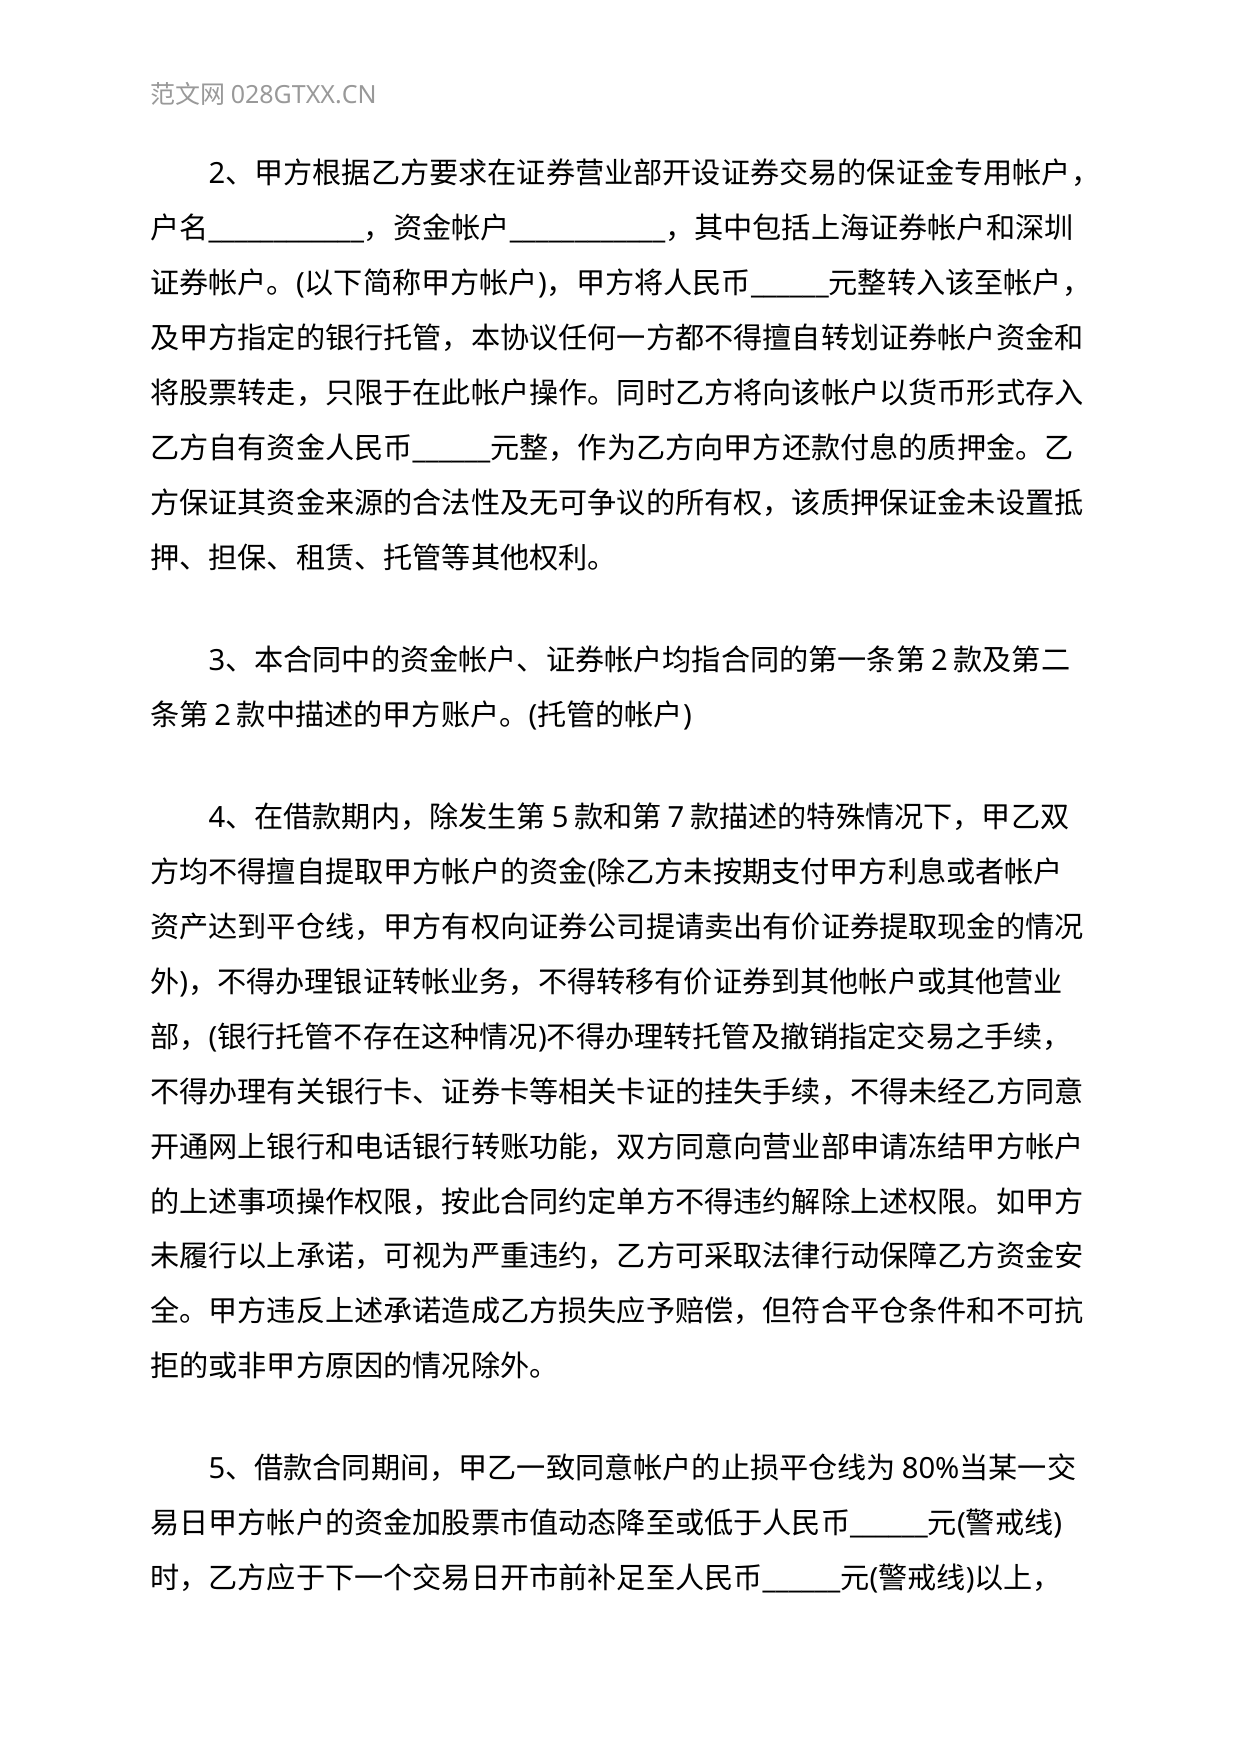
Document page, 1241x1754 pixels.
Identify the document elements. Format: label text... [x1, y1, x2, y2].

text 2、甲方根据乙方要求在证券营业部开设证券交易的保证金专用帐户，户名____________，资金帐户____________，其中包括上海证券帐户和深圳证券帐户。(以下简称甲方帐户)，甲方将人民币______元整转入该至帐户，及甲方指定的银行托管，本协议任何一方都不得擅自转划证券帐户资金和将股票转走，只限于在此帐户操作。同时乙方将向该帐户以货币形式存入乙方自有资金人民币______元整，作为乙方向甲方还款付息的质押金。乙方保证其资金来源的合法性及无可争议的所有权，该质押保证金未设置抵押、担保、租赁、托管等其他权利。 [150, 150, 1090, 577]
text 4、在借款期内，除发生第5款和第7款描述的特殊情况下，甲乙双方均不得擅自提取甲方帐户的资金(除乙方未按期支付甲方利息或者帐户资产达到平仓线，甲方有权向证券公司提请卖出有价证券提取现金的情况外)，不得办理银证转帐业务，不得转移有价证券到其他帐户或其他营业部，(银行托管不存在这种情况)不得办理转托管及撤销指定交易之手续，不得办理有关银行卡、证券卡等相关卡证的挂失手续，不得未经乙方同意开通网上银行和电话银行转账功能，双方同意向营业部申请冻结甲方帐户的上述事项操作权限，按此合同约定单方不得违约解除上述权限。如甲方未履行以上承诺，可视为严重违约，乙方可采取法律行动保障乙方资金安全。甲方违反上述承诺造成乙方损失应予赔偿，但符合平仓条件和不可抗拒的或非甲方原因的情况除外。 [150, 793, 1090, 1385]
text 3、本合同中的资金帐户、证券帐户均指合同的第一条第2款及第二条第2款中描述的甲方账户。(托管的帐户) [150, 636, 1090, 734]
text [150, 1444, 1090, 1597]
